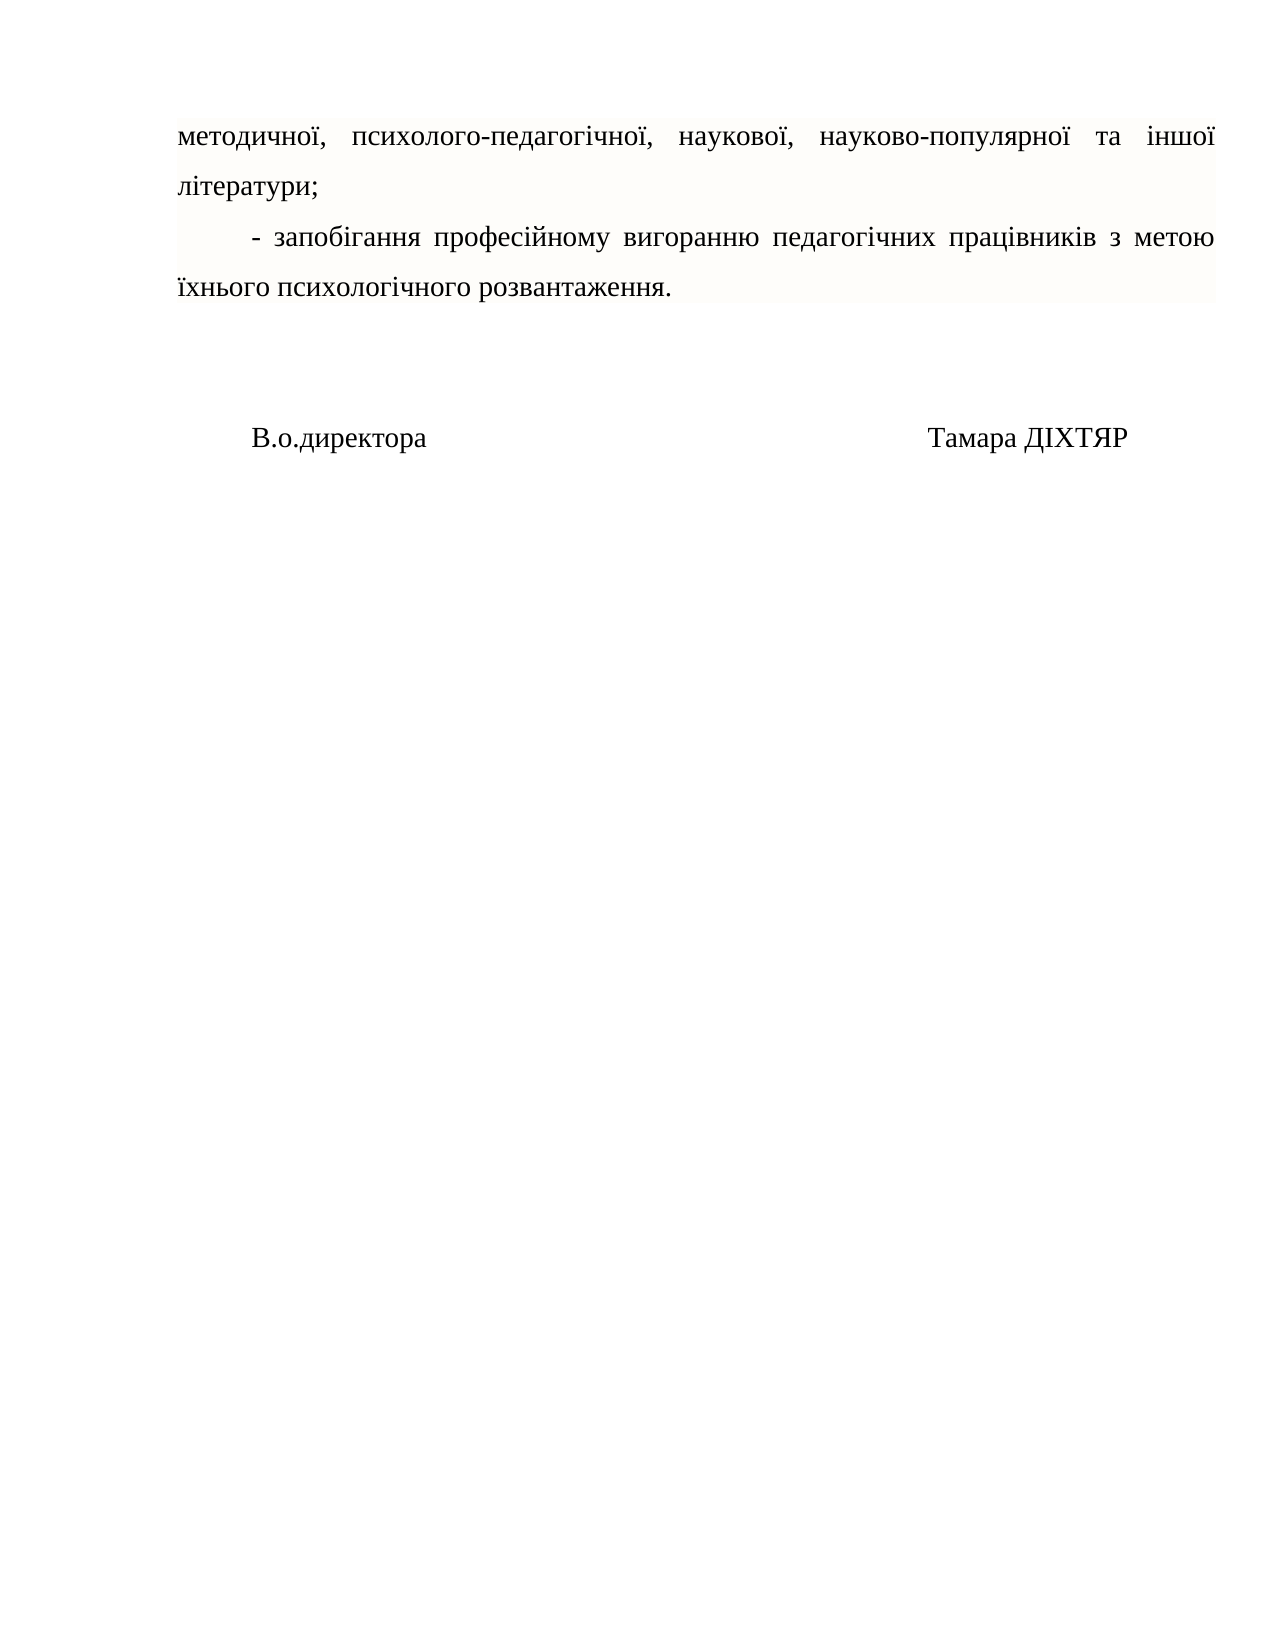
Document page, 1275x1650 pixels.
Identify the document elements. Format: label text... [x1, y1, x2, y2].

text - запобігання професійному вигоранню педагогічних працівників з метою їхнього психологічного розвантаження. [177, 219, 1216, 303]
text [177, 118, 1216, 202]
text В.о.директора Тамара ДІХТЯР [177, 420, 1216, 453]
